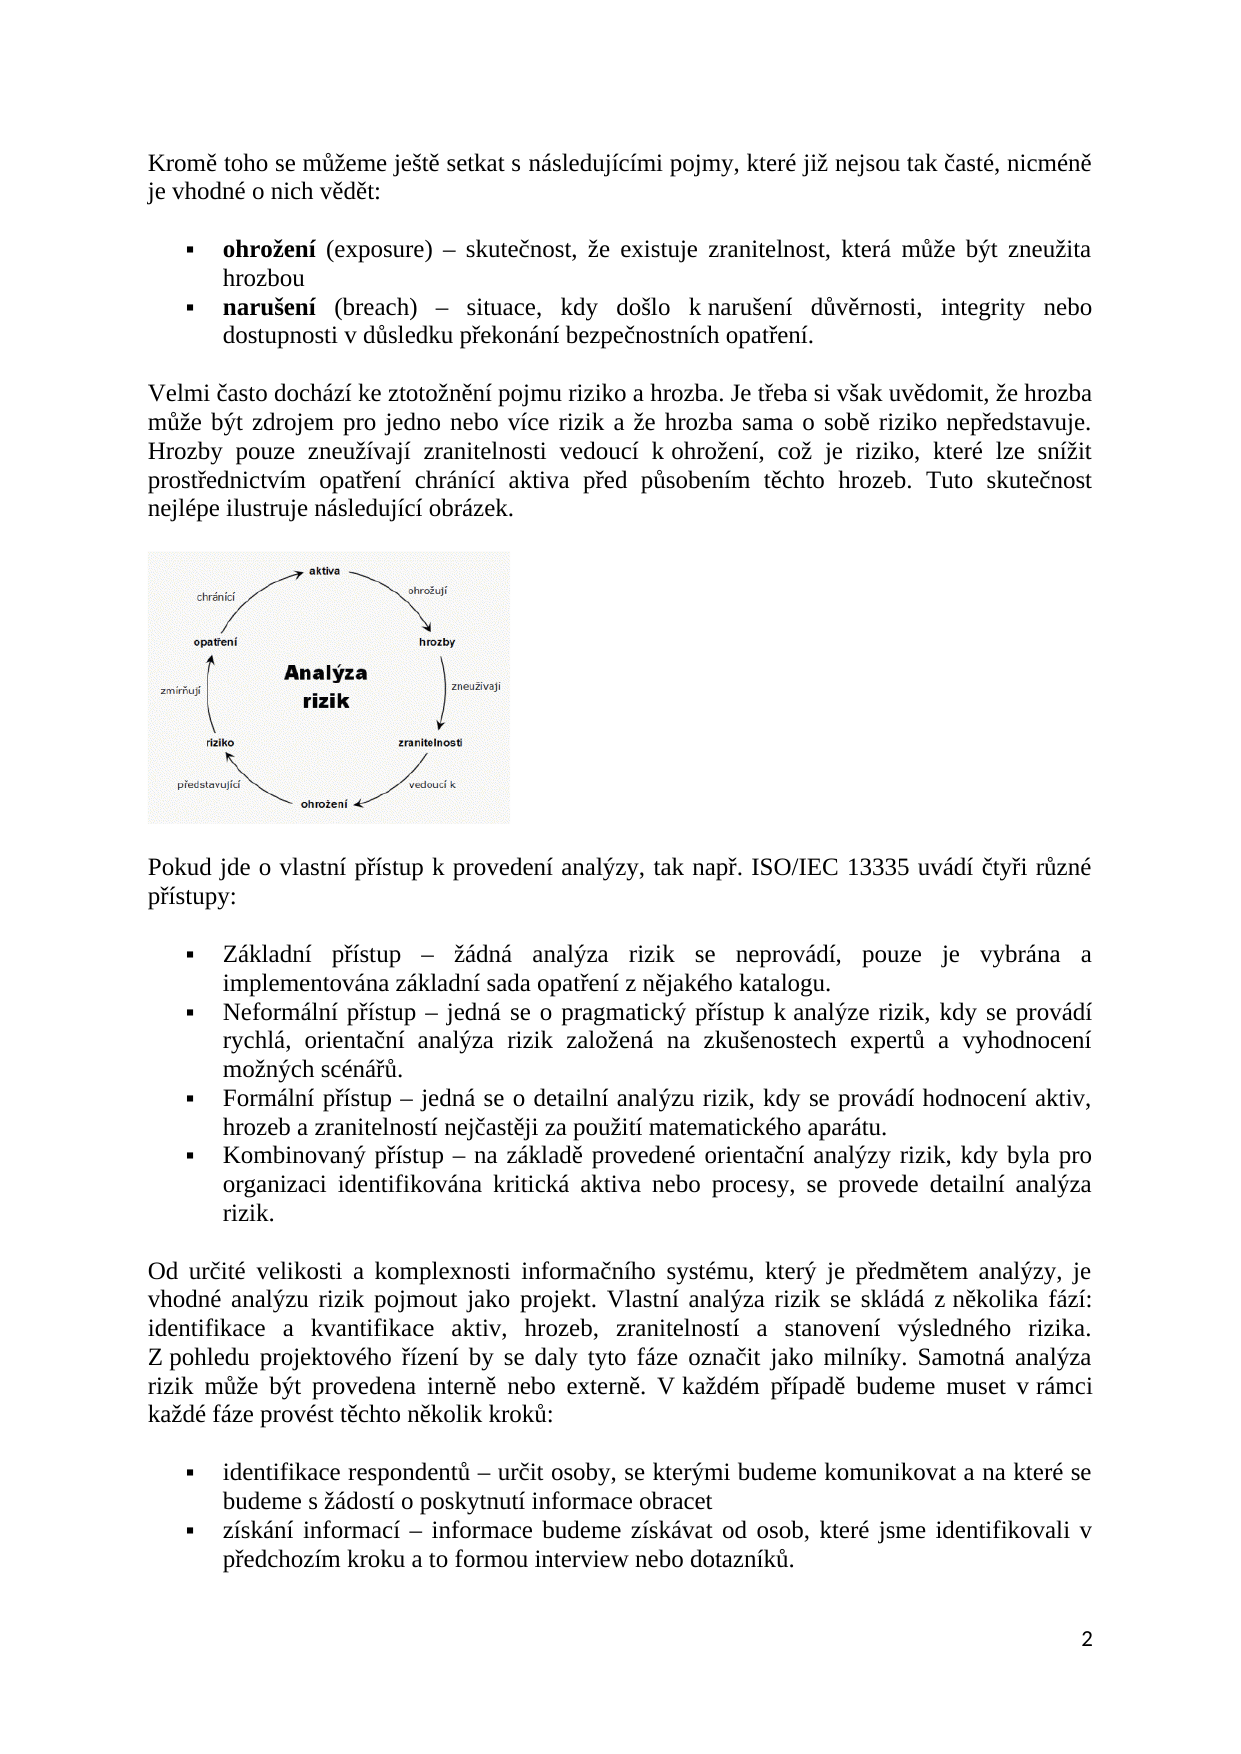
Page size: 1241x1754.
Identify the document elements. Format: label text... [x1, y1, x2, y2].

list narušení (breach) – situace, kdy došlo k narušení důvěrnosti, integrity nebo dostupnosti v důsledku překonání bezpečnostních opatření. [185, 292, 1093, 349]
text Kromě toho se můžeme ještě setkat s následujícími pojmy, které již nejsou tak časté, nicméně je vhodné o nich vědět: [148, 148, 1093, 205]
picture [147, 551, 511, 824]
list získání informací – informace budeme získávat od osob, které jsme identifikovali v předchozím kroku a to formou interview nebo dotazníků. [185, 1515, 1093, 1572]
list ohrožení (exposure) – skutečnost, že existuje zranitelnost, která může být zneužita hrozbou [185, 234, 1093, 292]
text Velmi často dochází ke ztotožnění pojmu riziko a hrozba. Je třeba si však uvědomit, že hrozba může být zdrojem pro jedno nebo více rizik a že hrozba sama o sobě riziko nepředstavuje. Hrozby pouze zneužívají zranitelnosti vedoucí k ohrožení, což je riziko, které lze snížit prostřednictvím opatření chránící aktiva před působením těchto hrozeb. Tuto skutečnost nejlépe ilustruje následující obrázek. [148, 378, 1093, 522]
text Od určité velikosti a komplexnosti informačního systému, který je předmětem analýzy, je vhodné analýzu rizik pojmout jako projekt. Vlastní analýza rizik se skládá z několika fází: identifikace a kvantifikace aktiv, hrozeb, zranitelností a stanovení výsledného rizika. Z pohledu projektového řízení by se daly tyto fáze označit jako milníky. Samotná analýza rizik může být provedena interně nebo externě. V každém případě budeme muset v rámci každé fáze provést těchto několik kroků: [148, 1256, 1093, 1428]
list Neformální přístup – jedná se o pragmatický přístup k analýze rizik, kdy se provádí rychlá, orientační analýza rizik založená na zkušenostech expertů a vyhodnocení možných scénářů. [185, 997, 1093, 1083]
list Základní přístup – žádná analýza rizik se neprovádí, pouze je vybrána a implementována základní sada opatření z nějakého katalogu. [185, 939, 1093, 997]
list identifikace respondentů – určit osoby, se kterými budeme komunikovat a na které se budeme s žádostí o poskytnutí informace obracet [185, 1457, 1093, 1515]
list Kombinovaný přístup – na základě provedené orientační analýzy rizik, kdy byla pro organizaci identifikována kritická aktiva nebo procesy, se provede detailní analýza rizik. [185, 1140, 1093, 1227]
text Pokud jde o vlastní přístup k provedení analýzy, tak např. ISO/IEC 13335 uvádí čtyři různé přístupy: [148, 852, 1093, 910]
list Formální přístup – jedná se o detailní analýzu rizik, kdy se provádí hodnocení aktiv, hrozeb a zranitelností nejčastěji za použití matematického aparátu. [185, 1083, 1093, 1140]
